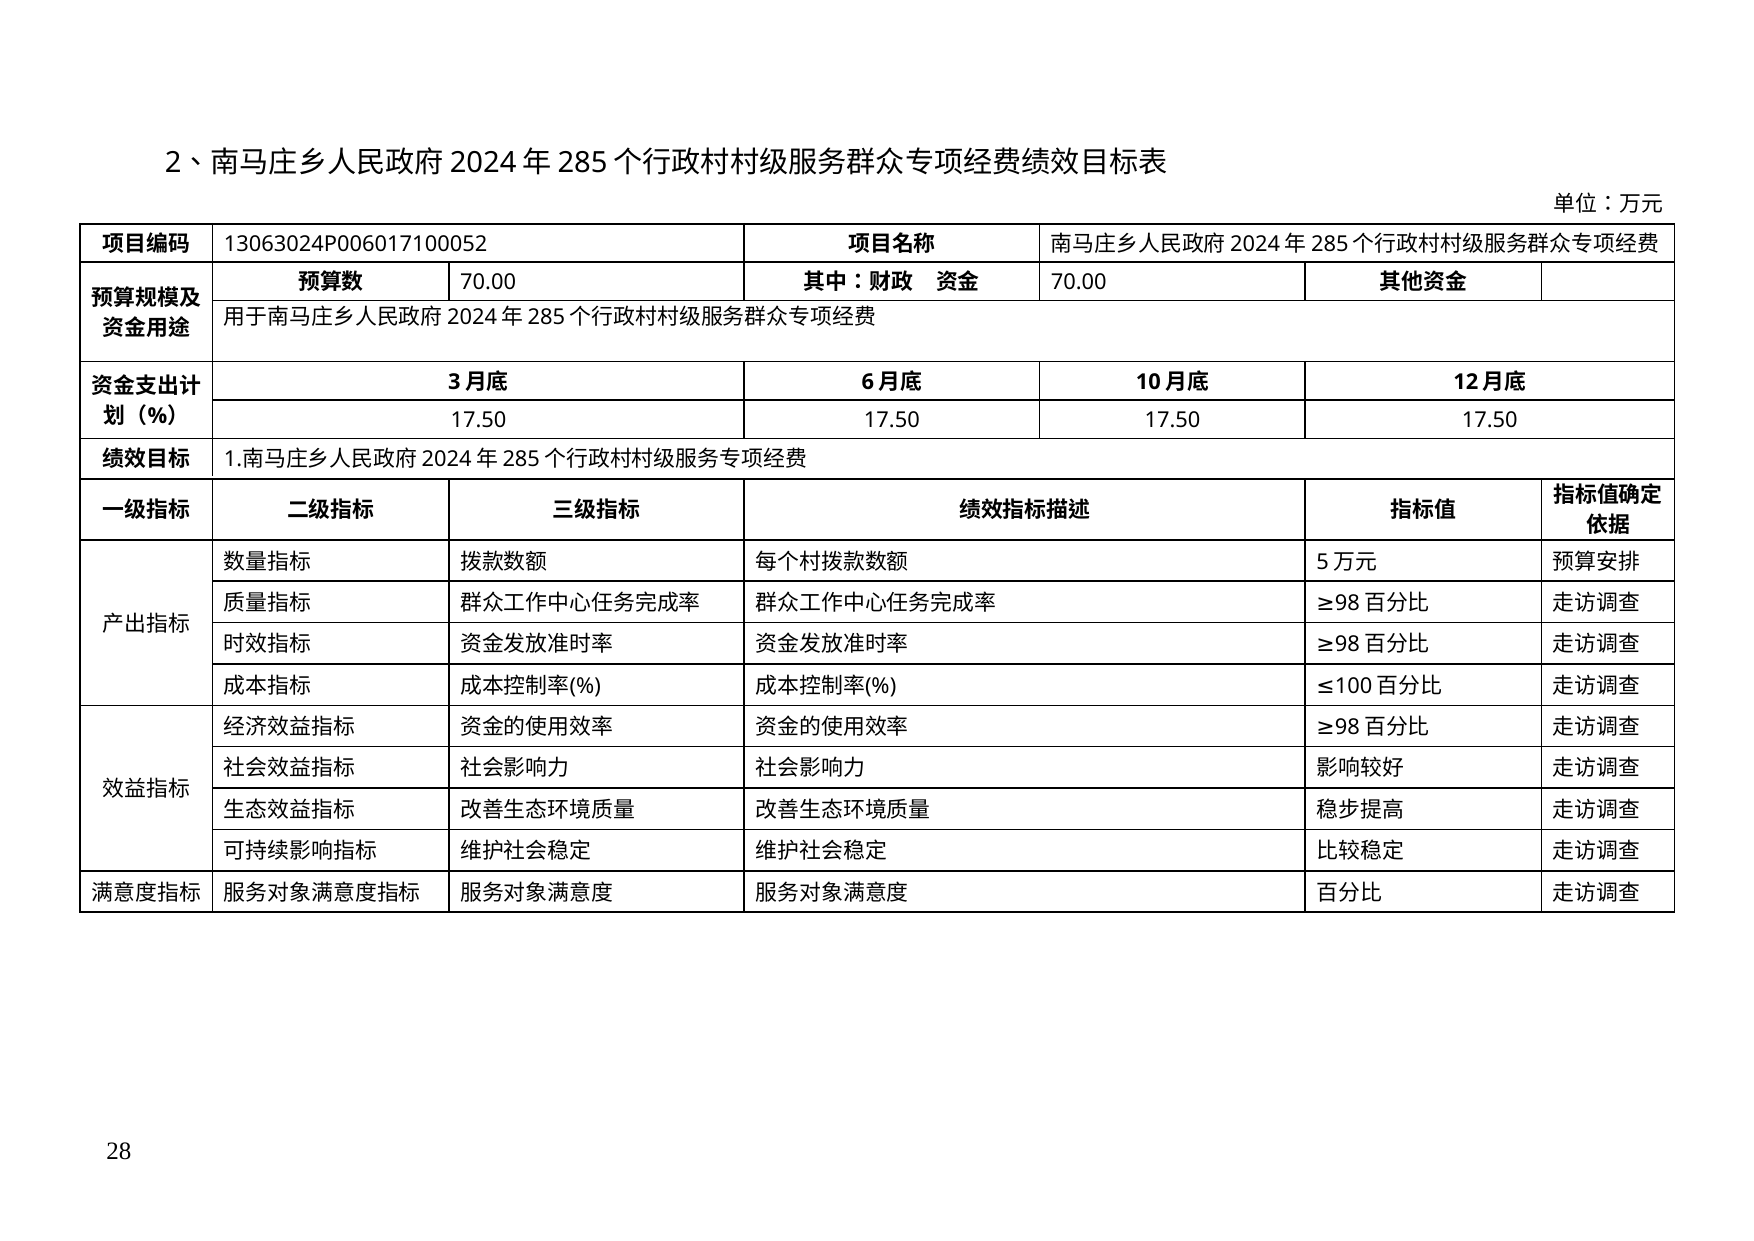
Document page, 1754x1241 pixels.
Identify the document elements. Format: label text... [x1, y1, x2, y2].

table_cell 13063024P006017100052 [213, 225, 743, 261]
table_cell 群众工作中心任务完成率 [745, 582, 1304, 622]
table_cell 服务对象满意度 [745, 872, 1304, 911]
table_header 指标值 [1306, 480, 1541, 539]
table_cell ≥98百分比 [1306, 706, 1541, 746]
table_cell 10月底 [1040, 362, 1304, 399]
table_cell 比较稳定 [1306, 830, 1541, 870]
table_cell 资金支出计划（%） [81, 362, 212, 438]
table_cell 17.50 [745, 401, 1039, 438]
table_cell 成本指标 [213, 665, 448, 704]
table_cell 预算规模及资金用途 [81, 263, 212, 361]
table_cell 服务对象满意度指标 [213, 872, 448, 911]
table_cell 群众工作中心任务完成率 [450, 582, 743, 622]
table_cell 走访调查 [1542, 623, 1674, 663]
table_cell 可持续影响指标 [213, 830, 448, 870]
table_cell 服务对象满意度 [450, 872, 743, 911]
table_header 指标值确定依据 [1542, 480, 1674, 539]
table_cell 百分比 [1306, 872, 1541, 911]
table_cell 效益指标 [81, 706, 212, 870]
table_cell 17.50 [1040, 401, 1304, 438]
table_cell 走访调查 [1542, 582, 1674, 622]
table_cell 项目编码 [81, 225, 212, 261]
table_cell 改善生态环境质量 [745, 789, 1304, 828]
table_header 绩效指标描述 [745, 480, 1304, 539]
table_cell 走访调查 [1542, 830, 1674, 870]
table_cell 成本控制率(%) [450, 665, 743, 704]
table_cell 12月底 [1306, 362, 1674, 399]
table_cell 资金发放准时率 [745, 623, 1304, 663]
table_cell 社会影响力 [450, 747, 743, 787]
table_cell 走访调查 [1542, 747, 1674, 787]
table_cell 成本控制率(%) [745, 665, 1304, 704]
table_cell ≥98百分比 [1306, 623, 1541, 663]
table_header 一级指标 [81, 480, 212, 539]
table_cell 资金发放准时率 [450, 623, 743, 663]
table_cell ≥98百分比 [1306, 582, 1541, 622]
table_cell 预算安排 [1542, 541, 1674, 580]
table_cell 南马庄乡人民政府2024年285个行政村村级服务群众专项经费 [1040, 225, 1674, 261]
table_cell 维护社会稳定 [745, 830, 1304, 870]
table_cell [1542, 263, 1674, 300]
table_cell 绩效目标 [81, 439, 212, 476]
table_cell 17.50 [213, 401, 743, 438]
table_cell 70.00 [1040, 263, 1304, 300]
table_cell 质量指标 [213, 582, 448, 622]
table_cell 影响较好 [1306, 747, 1541, 787]
table_cell 其他资金 [1306, 263, 1541, 300]
table_cell 走访调查 [1542, 872, 1674, 911]
table_cell 每个村拨款数额 [745, 541, 1304, 580]
text 2、南马庄乡人民政府2024年285个行政村村级服务群众专项经费绩效目标表 [106, 142, 1648, 181]
table_cell 改善生态环境质量 [450, 789, 743, 828]
table_cell 70.00 [450, 263, 743, 300]
table_header 单位：万元 [81, 183, 1674, 223]
table_cell 社会影响力 [745, 747, 1304, 787]
table_cell 稳步提高 [1306, 789, 1541, 828]
table_cell 社会效益指标 [213, 747, 448, 787]
table_cell 数量指标 [213, 541, 448, 580]
table_cell 1.南马庄乡人民政府2024年285个行政村村级服务专项经费 [213, 439, 1674, 476]
table_header 三级指标 [450, 480, 743, 539]
table_cell 预算数 [213, 263, 448, 300]
table_cell 走访调查 [1542, 706, 1674, 746]
table_cell 走访调查 [1542, 665, 1674, 704]
table_cell 用于南马庄乡人民政府2024年285个行政村村级服务群众专项经费 [213, 301, 1674, 361]
table_cell 资金的使用效率 [745, 706, 1304, 746]
table_cell 拨款数额 [450, 541, 743, 580]
table_cell 3月底 [213, 362, 743, 399]
table_cell ≤100百分比 [1306, 665, 1541, 704]
table_cell 时效指标 [213, 623, 448, 663]
table_cell 生态效益指标 [213, 789, 448, 828]
table_cell 其中：财政 资金 [745, 263, 1039, 300]
table_cell 维护社会稳定 [450, 830, 743, 870]
table_cell 经济效益指标 [213, 706, 448, 746]
table_cell 6月底 [745, 362, 1039, 399]
table_cell 产出指标 [81, 541, 212, 704]
table_cell 17.50 [1306, 401, 1674, 438]
table_header 二级指标 [213, 480, 448, 539]
table_cell 满意度指标 [81, 872, 212, 911]
table_cell 项目名称 [745, 225, 1039, 261]
table_cell 5万元 [1306, 541, 1541, 580]
table_cell 走访调查 [1542, 789, 1674, 828]
table_cell 资金的使用效率 [450, 706, 743, 746]
